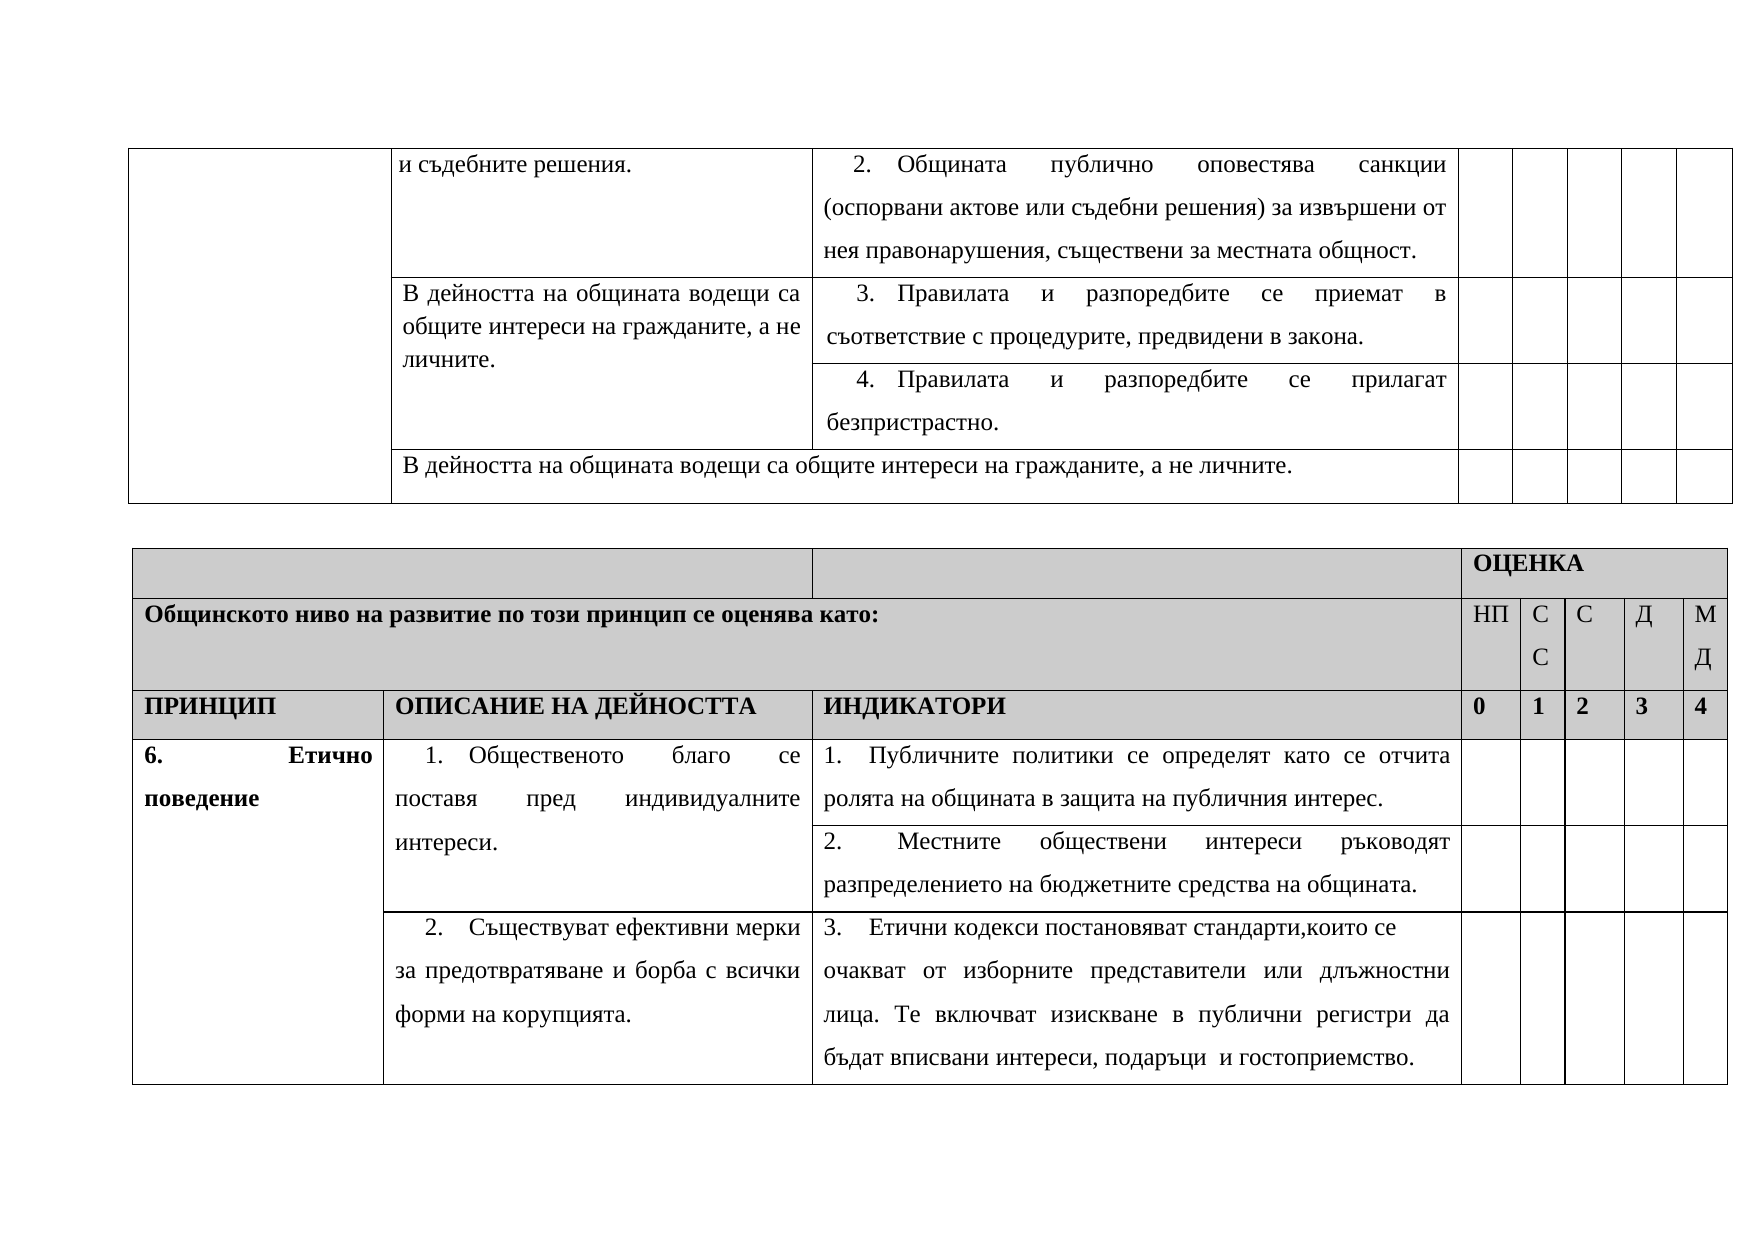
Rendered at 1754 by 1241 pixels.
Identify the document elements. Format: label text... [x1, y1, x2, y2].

table_cell [1462, 740, 1520, 825]
table_cell Публичните политики се определят като се отчита ролята на общината в защита на публичния интерес. [813, 740, 1461, 825]
table_header ОЦЕНКА [1462, 549, 1727, 598]
table_cell [1459, 364, 1512, 449]
table_cell 3 [1625, 691, 1683, 739]
table_cell [1622, 149, 1676, 277]
table_cell [1521, 740, 1564, 825]
table_cell [1568, 364, 1621, 449]
table_cell 4 [1684, 691, 1727, 739]
table_cell [1513, 278, 1567, 363]
table_cell СС [1521, 599, 1564, 690]
table_cell [1513, 364, 1567, 449]
table_cell Общинското ниво на развитие по този принцип се оценява като: [133, 599, 1461, 690]
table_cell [129, 149, 391, 503]
table_cell 2 [1566, 691, 1624, 739]
table_cell Етични кодекси постановяват стандарти,които се очакват от изборните представители или длъжностни лица. Те включват изискване в публични регистри да бъдат вписвани интереси, подаръци и гостоприемство. [813, 913, 1461, 1084]
table_cell ПРИНЦИП [133, 691, 383, 739]
table_cell [1521, 826, 1564, 911]
table_cell ИНДИКАТОРИ [813, 691, 1461, 739]
table_header [813, 549, 1461, 598]
table_cell [1684, 826, 1727, 911]
table_cell [1459, 149, 1512, 277]
table_cell Общественото благо се поставя пред индивидуалните интереси. [384, 740, 812, 911]
table_cell С [1566, 599, 1624, 690]
table_cell 1 [1521, 691, 1564, 739]
table_cell [1622, 450, 1676, 503]
table_cell [1677, 450, 1732, 503]
table_cell [1459, 278, 1512, 363]
table_cell В дейността на общината водещи са общите интереси на гражданите, а не личните. [392, 450, 1458, 503]
table_cell [1462, 913, 1520, 1084]
table_cell [1625, 826, 1683, 911]
table_cell Местните обществени интереси ръководят разпределението на бюджетните средства на общината. [813, 826, 1461, 911]
table_cell В дейността на общината водещи са общите интереси на гражданите, а не личните. [392, 278, 812, 449]
table_cell [1677, 149, 1732, 277]
table_cell НП [1462, 599, 1520, 690]
table_cell 6. Етично поведение [133, 740, 383, 1084]
table_cell Правилата и разпоредбите се прилагат безпристрастно. [813, 364, 1458, 449]
table_cell [1566, 913, 1624, 1084]
table_cell [1513, 450, 1567, 503]
table_cell [1566, 826, 1624, 911]
table_cell [1677, 364, 1732, 449]
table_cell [384, 913, 812, 1084]
table_cell [1677, 278, 1732, 363]
table_cell [1568, 149, 1621, 277]
table_cell [1521, 913, 1564, 1084]
table_cell ОПИСАНИЕ НА ДЕЙНОСТТА [384, 691, 812, 739]
table_cell [1462, 826, 1520, 911]
table_cell 0 [1462, 691, 1520, 739]
table_cell Д [1625, 599, 1683, 690]
table_cell [1684, 913, 1727, 1084]
table_cell [1622, 278, 1676, 363]
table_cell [392, 149, 812, 277]
table_cell [1459, 450, 1512, 503]
table_cell МД [1684, 599, 1727, 690]
table_cell [1625, 913, 1683, 1084]
table_cell [1625, 740, 1683, 825]
table_cell [1622, 364, 1676, 449]
table_cell [1684, 740, 1727, 825]
table_cell Общината публично оповестява санкции (оспорвани актове или съдебни решения) за извършени от нея правонарушения, съществени за местната общност. [813, 149, 1458, 277]
table_header [133, 549, 812, 598]
table_cell [1513, 149, 1567, 277]
table_cell Правилата и разпоредбите се приемат в съответствие с процедурите, предвидени в закона. [813, 278, 1458, 363]
table_cell [1568, 278, 1621, 363]
table_cell [1568, 450, 1621, 503]
table_cell [1566, 740, 1624, 825]
